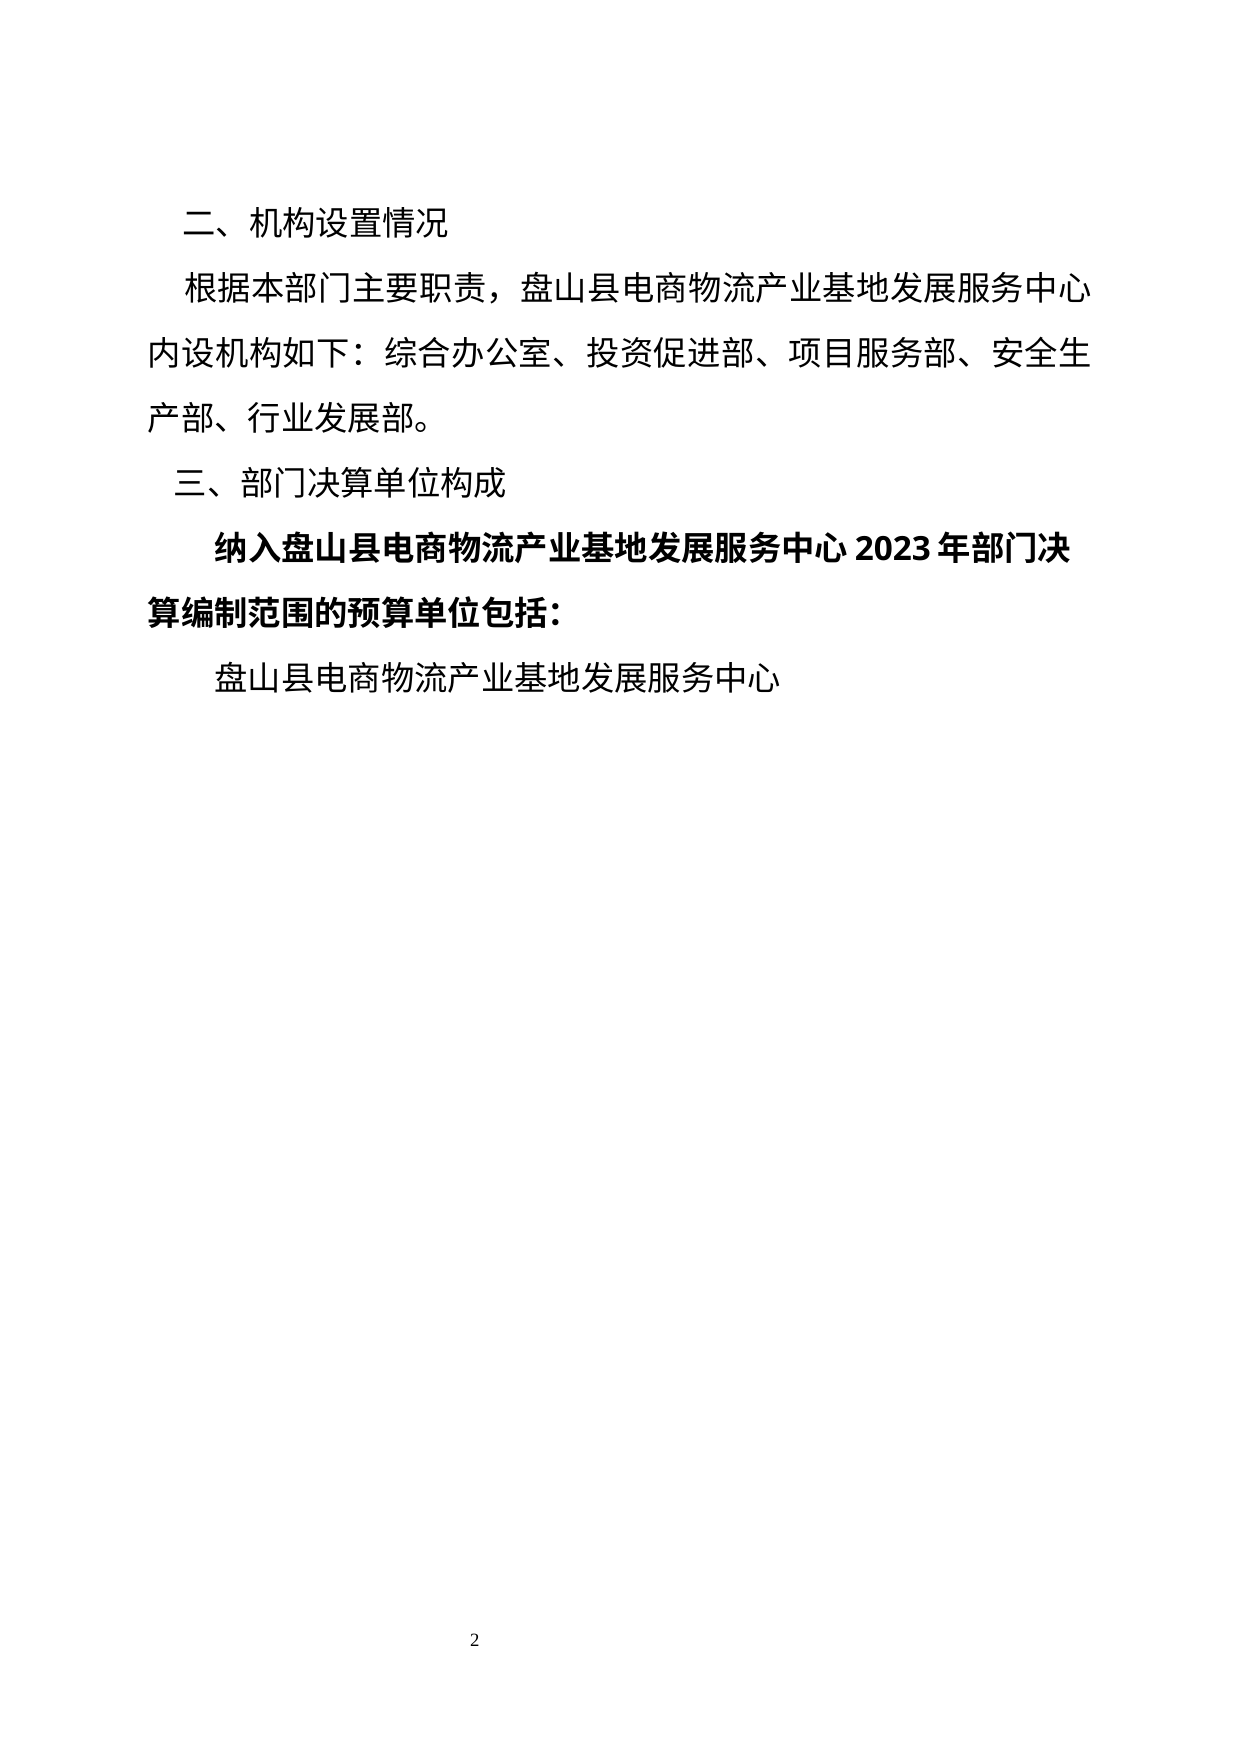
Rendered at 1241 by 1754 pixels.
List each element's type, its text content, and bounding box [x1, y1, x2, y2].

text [148, 188, 1093, 513]
text 纳入盘山县电商物流产业基地发展服务中心2023年部门决算编制范围的预算单位包括： [148, 513, 1093, 643]
text 盘山县电商物流产业基地发展服务中心 [148, 643, 1093, 708]
